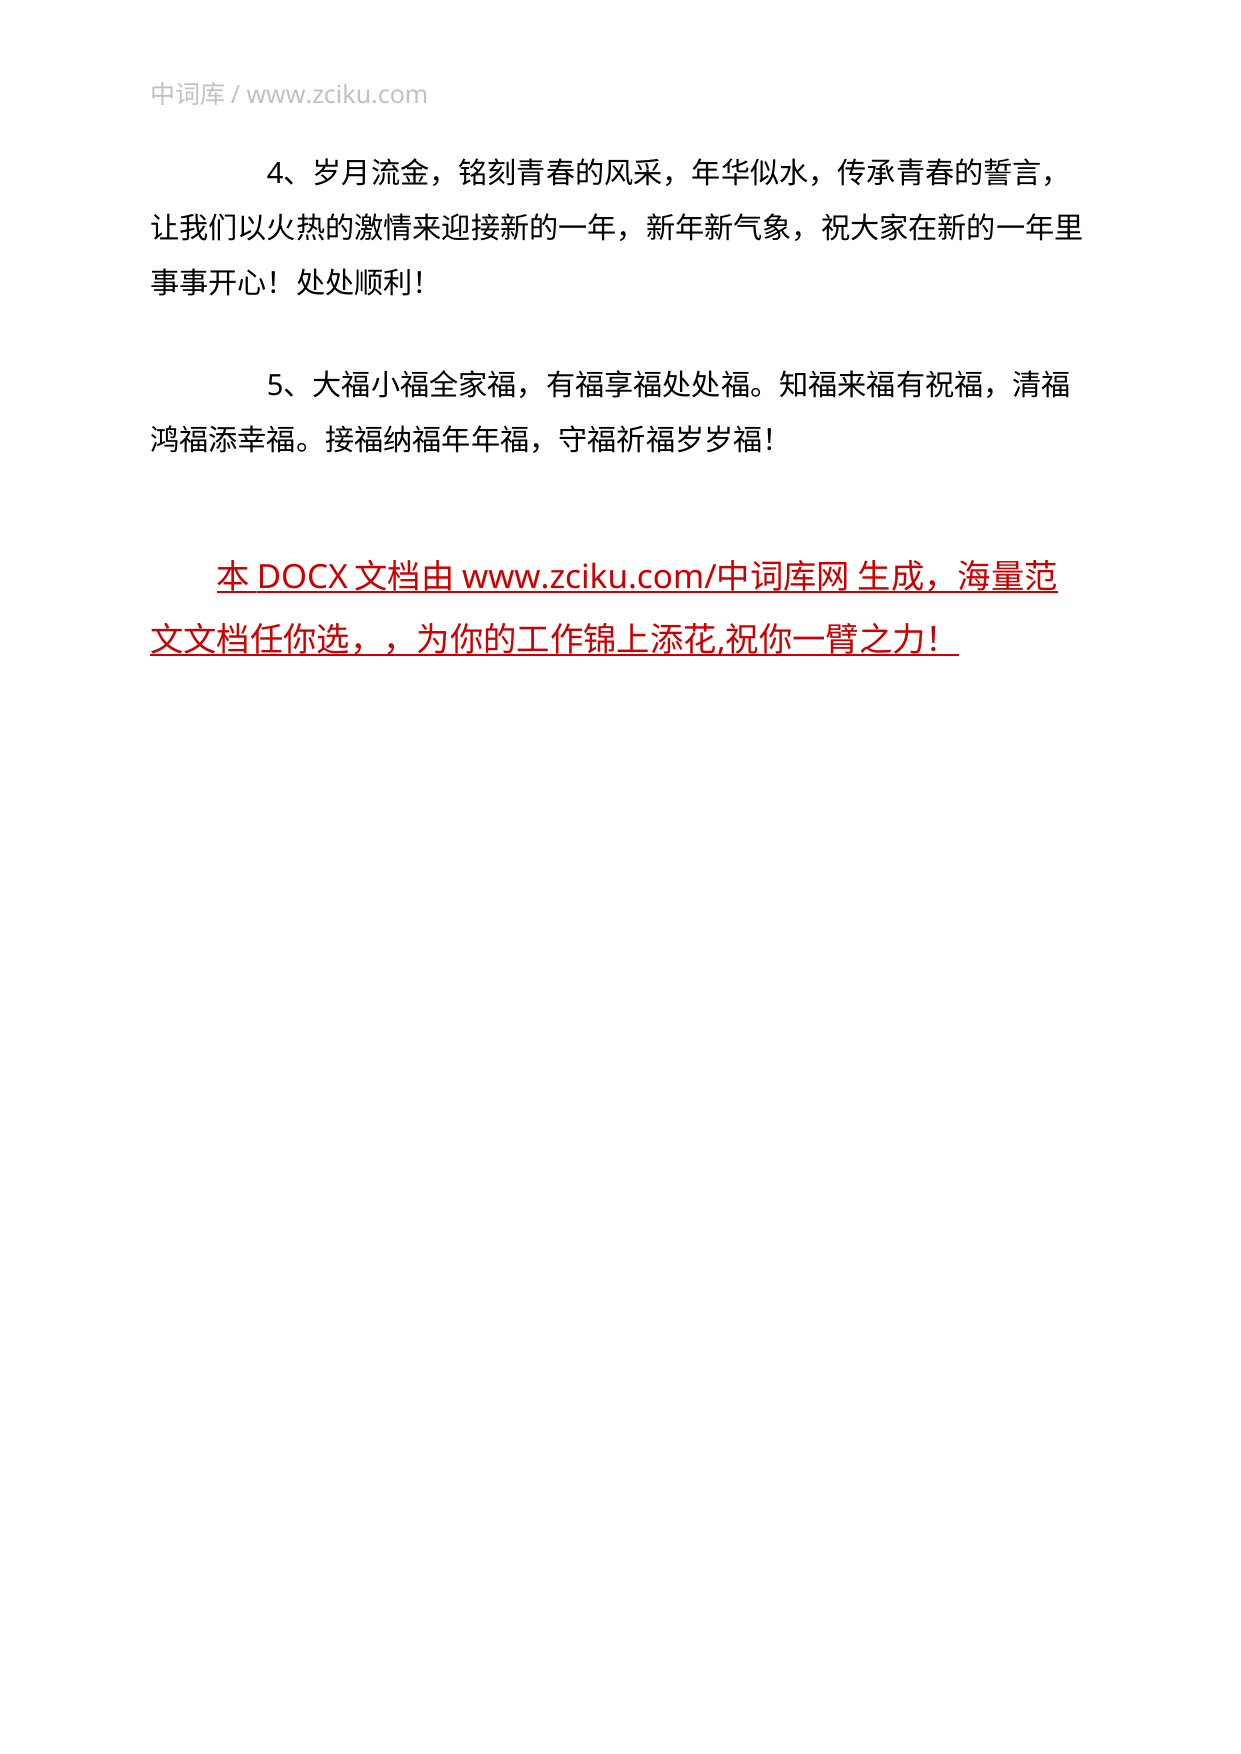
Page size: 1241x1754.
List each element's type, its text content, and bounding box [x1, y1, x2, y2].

text 5、大福小福全家福，有福享福处处福。知福来福有祝福，清福鸿福添幸福。接福纳福年年福，守福祈福岁岁福！ [150, 362, 1090, 459]
text 本DOCX文档由 www.zciku.com/中词库网 生成，海量范文文档任你选，，为你的工作锦上添花,祝你一臂之力！ [150, 550, 1090, 661]
text 4、岁月流金，铭刻青春的风采，年华似水，传承青春的誓言，让我们以火热的激情来迎接新的一年，新年新气象，祝大家在新的一年里事事开心！处处顺利！ [150, 150, 1090, 302]
